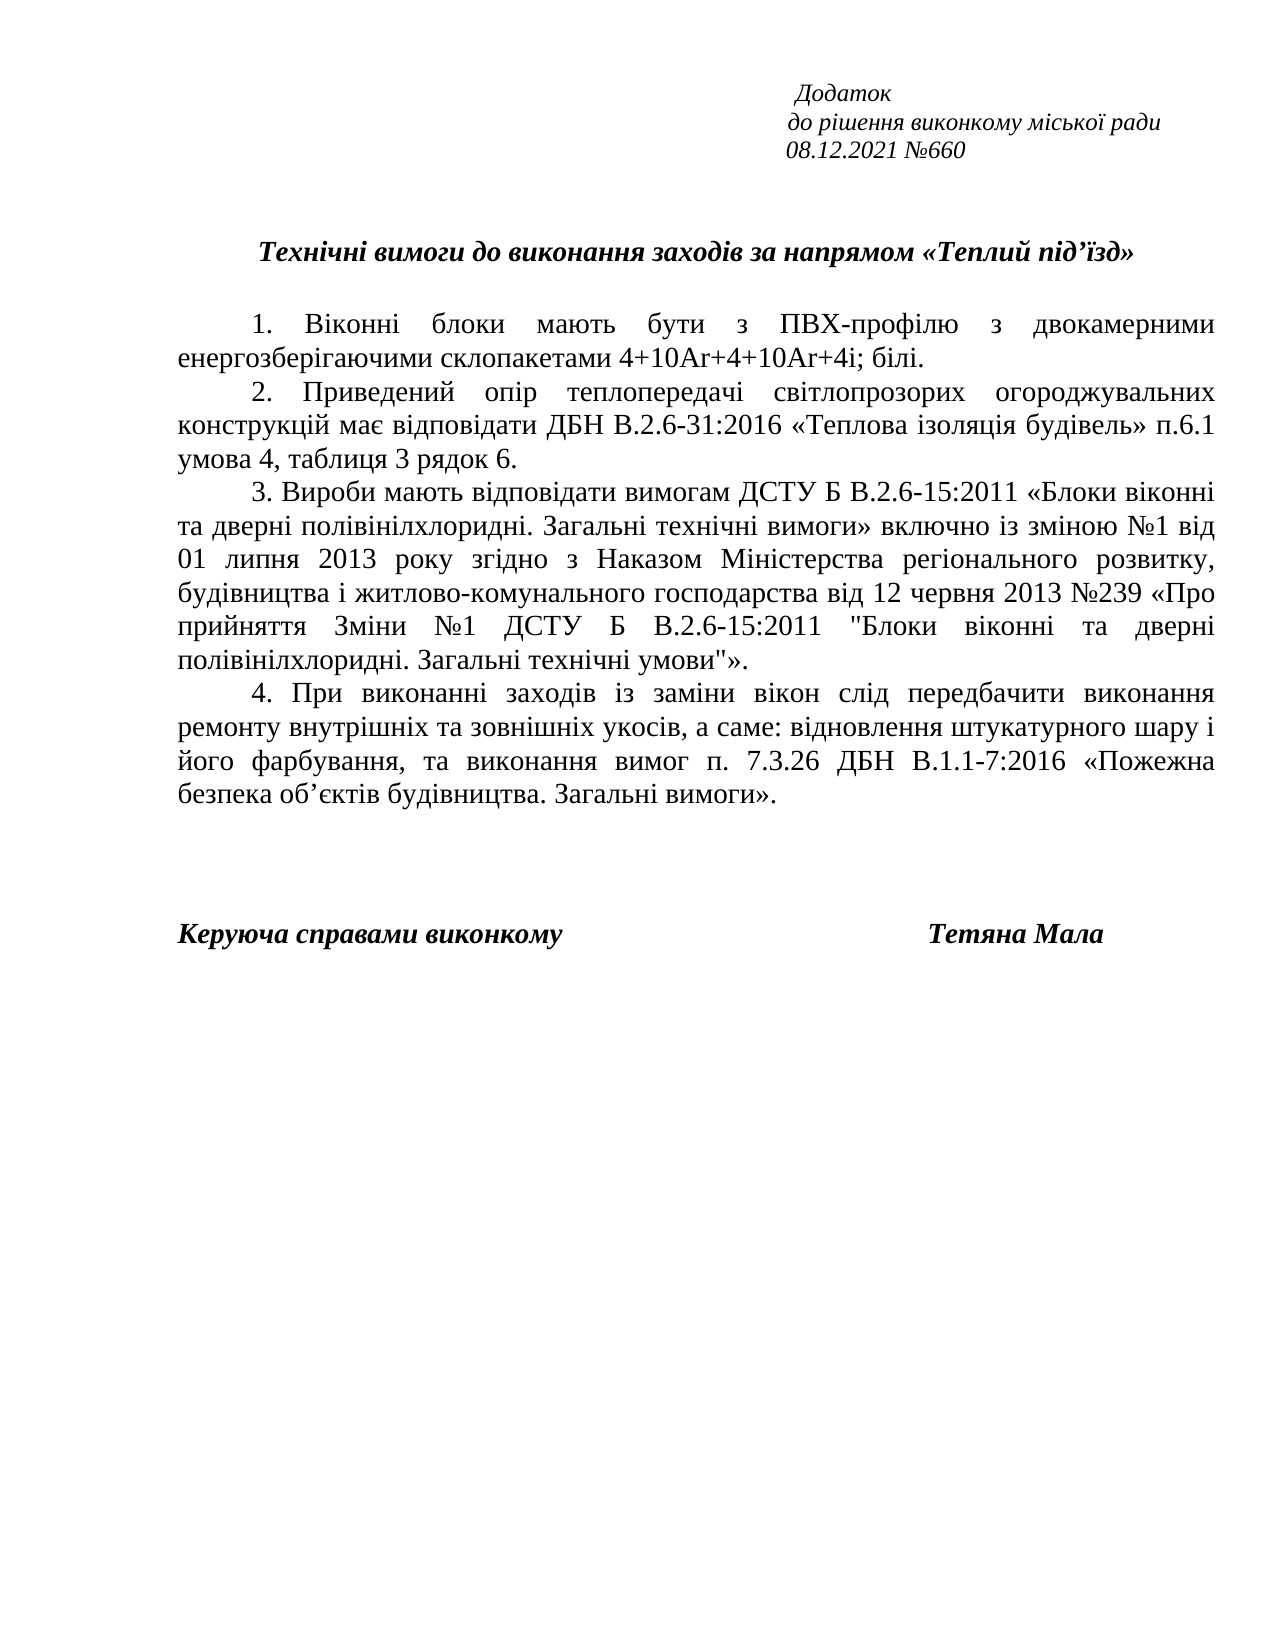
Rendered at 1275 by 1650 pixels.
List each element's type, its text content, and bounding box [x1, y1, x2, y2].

text Додаток [693, 78, 1216, 107]
text 3. Вироби мають відповідати вимогам ДСТУ Б В.2.6-15:2011 «Блоки віконні та дверні полівінілхлоридні. Загальні технічні вимоги» включно із зміною №1 від 01 липня 2013 року згідно з Наказом Міністерства регіонального розвитку, будівництва і житлово-комунального господарства від 12 червня 2013 №239 «Про прийняття Зміни №1 ДСТУ Б В.2.6-15:2011 "Блоки віконні та дверні полівінілхлоридні. Загальні технічні умови"». [177, 474, 1216, 676]
text 2. Приведений опір теплопередачі світлопрозорих огороджувальних конструкцій має відповідати ДБН В.2.6-31:2016 «Теплова ізоляція будівель» п.6.1 умова 4, таблиця 3 рядок 6. [177, 374, 1216, 474]
text до рішення виконкому міської ради [693, 107, 1216, 135]
text 08.12.2021 №660 [177, 135, 1216, 164]
text 1. Віконні блоки мають бути з ПВХ-профілю з двокамерними енергозберігаючими склопакетами 4+10Ar+4+10Ar+4i; білі. [177, 307, 1216, 374]
text Технічні вимоги до виконання заходів за напрямом «Теплий під’їзд» [177, 234, 1216, 268]
text 4. При виконанні заходів із заміни вікон слід передбачити виконання ремонту внутрішніх та зовнішніх укосів, а саме: відновлення штукатурного шару і його фарбування, та виконання вимог п. 7.3.26 ДБН В.1.1-7:2016 «Пожежна безпека об’єктів будівництва. Загальні вимоги». [177, 676, 1216, 810]
text Керуюча справами виконкому Тетяна Мала [177, 917, 1216, 950]
